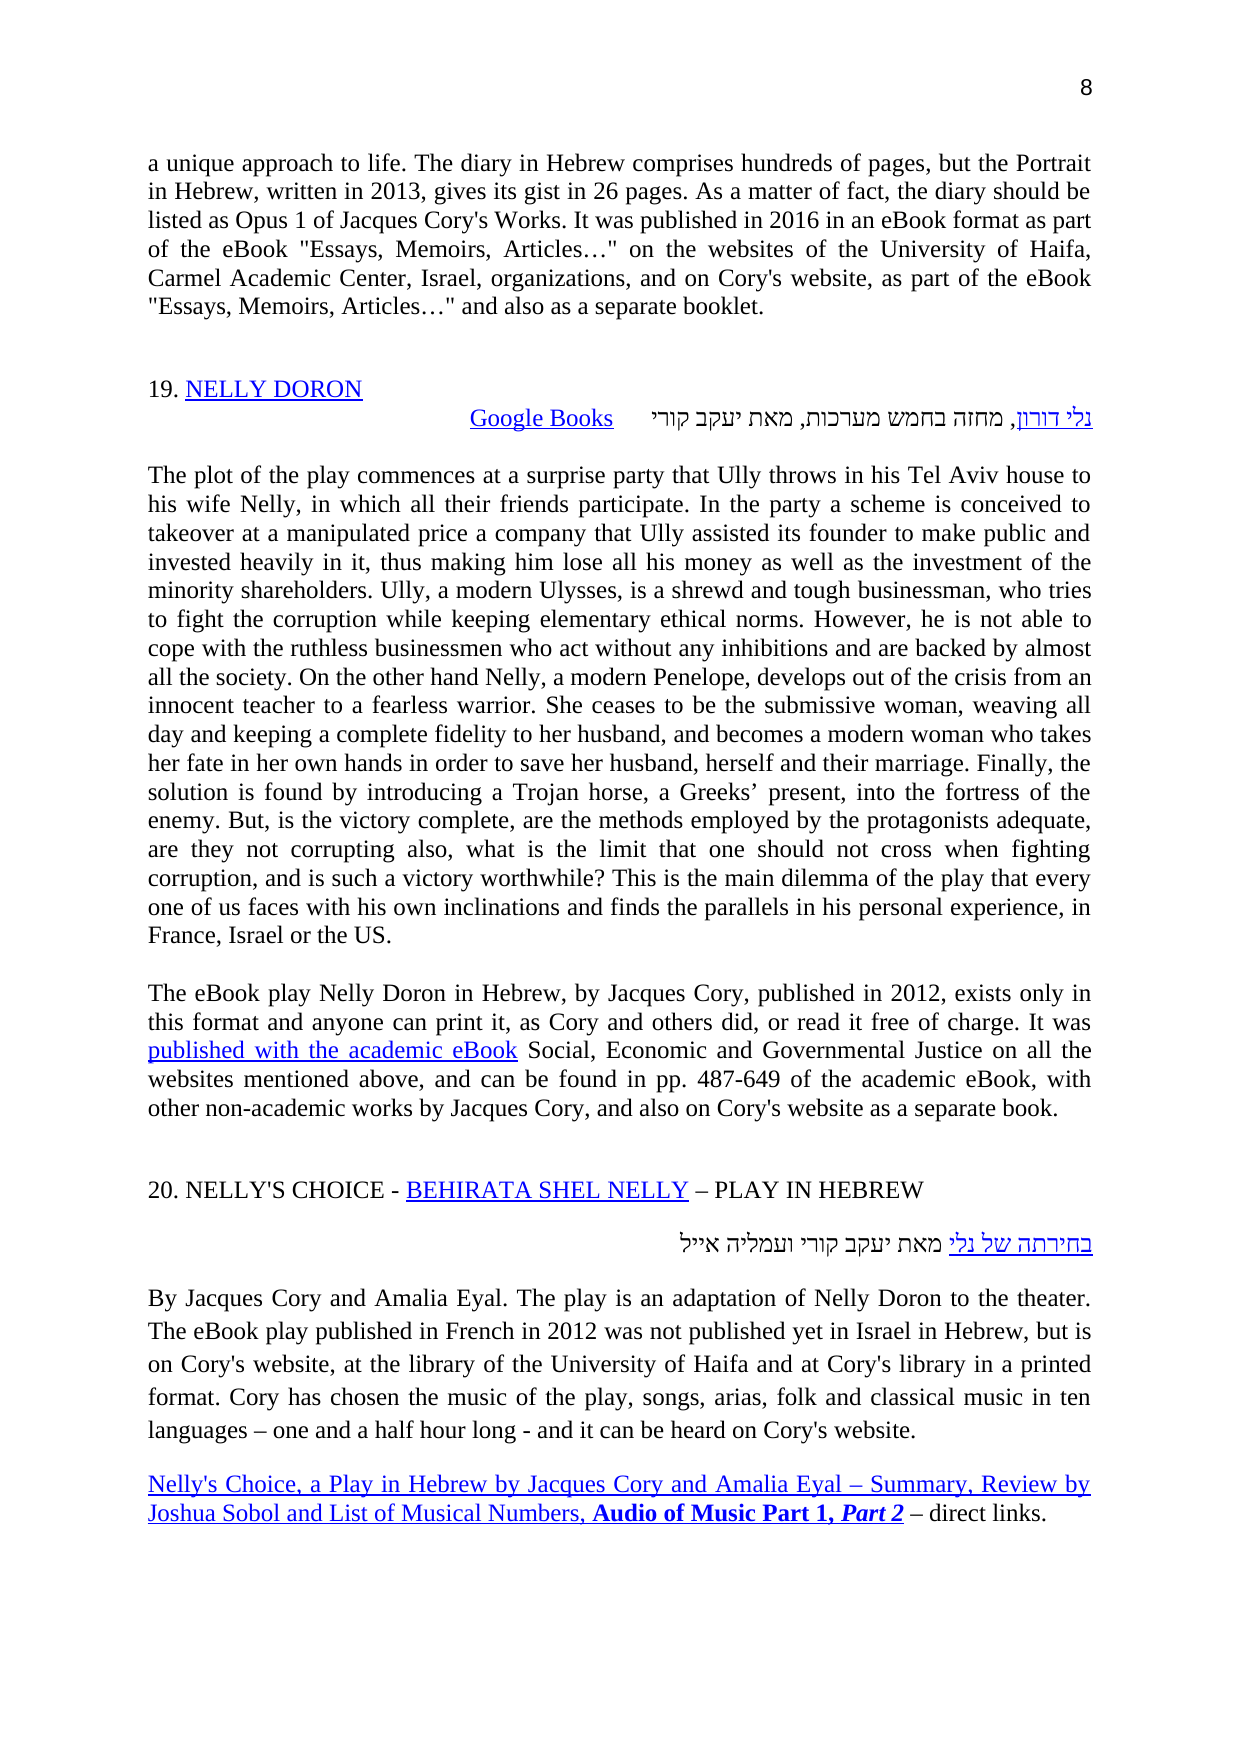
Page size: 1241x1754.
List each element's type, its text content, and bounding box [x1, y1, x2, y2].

text בחירתה של נלי מאת יעקב קורי ועמליה אייל [148, 1229, 1092, 1258]
text 19. NELLY DORON [148, 374, 1092, 403]
text By Jacques Cory and Amalia Eyal. The play is an adaptation of Nelly Doron to the theater. The eBook play published in French in 2012 was not published yet in Israel in Hebrew, but is on Cory's website, at the library of the University of Haifa and at Cory's library in a printed format. Cory has chosen the music of the play, songs, arias, folk and classical music in ten languages – one and a half hour long - and it can be heard on Cory's website. [148, 1283, 1092, 1444]
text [148, 148, 1092, 320]
text נלי דורון, מחזה בחמש מערכות, מאת יעקב קורי Google Books [148, 403, 1092, 432]
text 20. NELLY'S CHOICE - BEHIRATA SHEL NELLY – PLAY IN HEBREW [148, 1175, 1092, 1204]
text Nelly's Choice, a Play in Hebrew by Jacques Cory and Amalia Eyal – Summary, Review by Joshua Sobol and List of Musical Numbers, Audio of Music Part 1, Part 2 – direct links. [148, 1469, 1092, 1527]
text The eBook play Nelly Doron in Hebrew, by Jacques Cory, published in 2012, exists only in this format and anyone can print it, as Cory and others did, or read it free of charge. It was published with the academic eBook Social, Economic and Governmental Justice on all the websites mentioned above, and can be found in pp. 487-649 of the academic eBook, with other non-academic works by Jacques Cory, and also on Cory's website as a separate book. [148, 978, 1092, 1122]
text The plot of the play commences at a surprise party that Ully throws in his Tel Aviv house to his wife Nelly, in which all their friends participate. In the party a scheme is conceived to takeover at a manipulated price a company that Ully assisted its founder to make public and invested heavily in it, thus making him lose all his money as well as the investment of the minority shareholders. Ully, a modern Ulysses, is a shrewd and tough businessman, who tries to fight the corruption while keeping elementary ethical norms. However, he is not able to cope with the ruthless businessmen who act without any inhibitions and are backed by almost all the society. On the other hand Nelly, a modern Penelope, develops out of the crisis from an innocent teacher to a fearless warrior. She ceases to be the submissive woman, weaving all day and keeping a complete fidelity to her husband, and becomes a modern woman who takes her fate in her own hands in order to save her husband, herself and their marriage. Finally, the solution is found by introducing a Trojan horse, a Greeks’ present, into the fortress of the enemy. But, is the victory complete, are the methods employed by the protagonists adequate, are they not corrupting also, what is the limit that one should not cross when fighting corruption, and is such a victory worthwhile? This is the main dilemma of the play that every one of us faces with his own inclinations and finds the parallels in his personal experience, in France, Israel or the US. [148, 460, 1092, 949]
